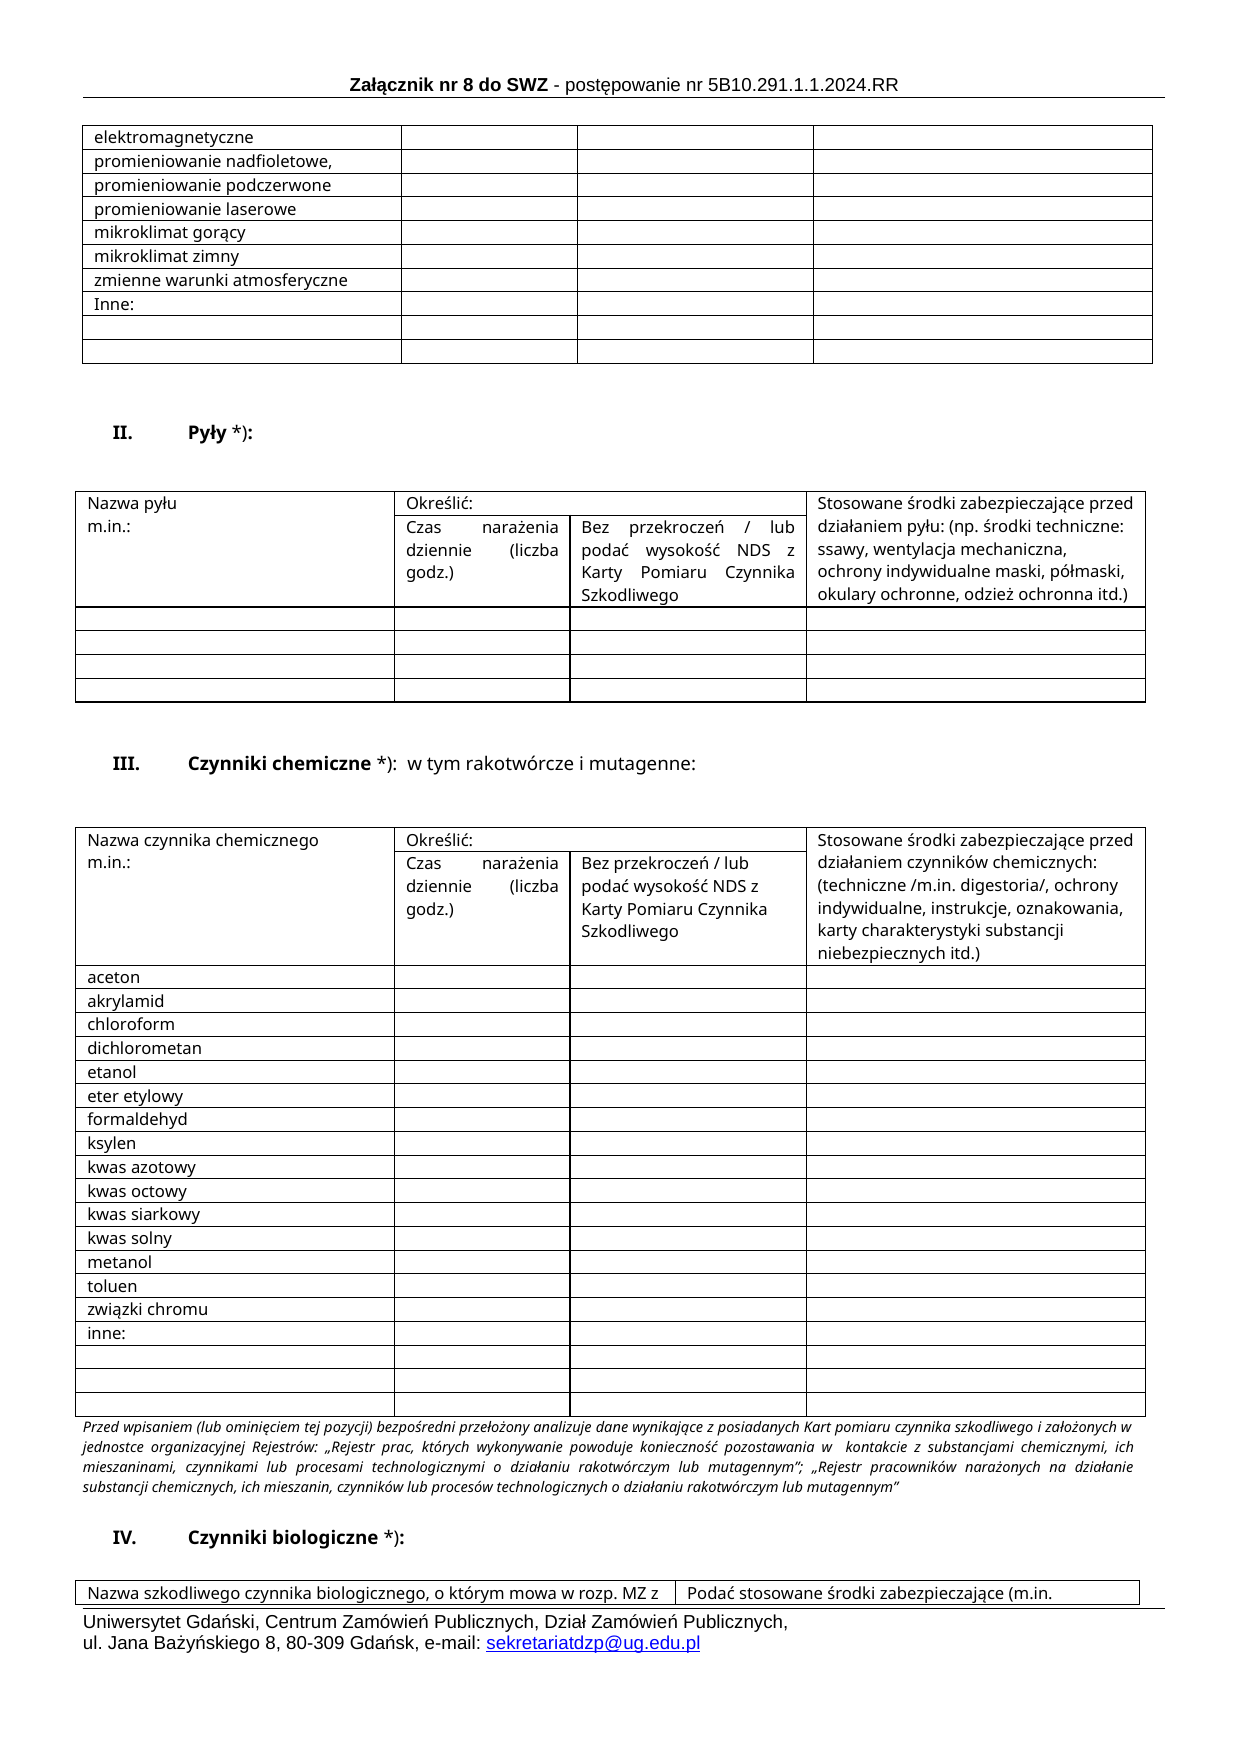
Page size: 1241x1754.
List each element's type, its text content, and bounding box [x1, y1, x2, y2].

table_cell [578, 340, 813, 362]
table_cell [807, 1037, 1145, 1059]
table_cell [83, 316, 401, 339]
table_cell [571, 1298, 806, 1321]
table_cell [395, 1251, 569, 1273]
table_cell [76, 1393, 394, 1416]
table_cell [807, 679, 1145, 701]
table_cell [571, 631, 806, 654]
list Pyły *): [113, 419, 1165, 445]
table_cell [395, 1132, 569, 1154]
table_cell [571, 1132, 806, 1154]
table_cell akrylamid [76, 989, 394, 1012]
table_cell [578, 269, 813, 291]
table_cell [395, 1322, 569, 1344]
table_cell [571, 1369, 806, 1392]
table_cell etanol [76, 1061, 394, 1083]
table_cell [402, 292, 577, 315]
table_cell Bez przekroczeń / lub podać wysokość NDS z Karty Pomiaru Czynnika Szkodliwego [571, 516, 806, 606]
table_cell [807, 1203, 1145, 1226]
table_cell [395, 679, 569, 701]
table_cell [807, 989, 1145, 1012]
table_cell [807, 1227, 1145, 1249]
table_cell związki chromu [76, 1298, 394, 1321]
table_cell promieniowanie podczerwone [83, 174, 401, 196]
table_cell [571, 1156, 806, 1178]
table_cell [76, 1346, 394, 1368]
table_cell [395, 1061, 569, 1083]
table_cell kwas octowy [76, 1179, 394, 1202]
table_cell [814, 245, 1152, 267]
table_cell [395, 1369, 569, 1392]
table_cell [571, 679, 806, 701]
table_cell [571, 1179, 806, 1202]
table_header Określić: [395, 492, 806, 514]
table_cell [578, 316, 813, 339]
table_cell [814, 221, 1152, 244]
table_cell [402, 221, 577, 244]
table_cell [814, 269, 1152, 291]
table_cell [571, 1084, 806, 1107]
table_cell [571, 1108, 806, 1131]
table_cell [395, 1393, 569, 1416]
table_cell [807, 966, 1145, 988]
table_cell promieniowanie laserowe [83, 197, 401, 220]
table_cell dichlorometan [76, 1037, 394, 1059]
table_cell [76, 679, 394, 701]
table_cell [395, 1298, 569, 1321]
table_cell [807, 1369, 1145, 1392]
table_cell [578, 245, 813, 267]
table_cell [814, 150, 1152, 172]
table_cell [395, 1108, 569, 1131]
table_cell [571, 655, 806, 678]
table_cell [76, 608, 394, 630]
table_cell [571, 1251, 806, 1273]
table_cell [578, 174, 813, 196]
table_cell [83, 126, 401, 149]
table_cell Bez przekroczeń / lub podać wysokość NDS z Karty Pomiaru Czynnika Szkodliwego [571, 852, 806, 964]
table_cell Czas narażenia dziennie (liczba godz.) [395, 852, 569, 964]
table_cell metanol [76, 1251, 394, 1273]
table_cell toluen [76, 1274, 394, 1297]
table_cell [402, 174, 577, 196]
table_cell [395, 1084, 569, 1107]
table_cell [807, 1298, 1145, 1321]
table_cell [814, 126, 1152, 149]
table_cell [395, 1203, 569, 1226]
table_cell kwas siarkowy [76, 1203, 394, 1226]
table_cell [807, 1108, 1145, 1131]
table_cell [807, 655, 1145, 678]
table_cell [402, 245, 577, 267]
table_cell [807, 1084, 1145, 1107]
table_cell [571, 1061, 806, 1083]
table_cell [571, 989, 806, 1012]
list Czynniki biologiczne *): [113, 1524, 1165, 1550]
table_cell [578, 292, 813, 315]
table_cell [571, 1037, 806, 1059]
table_cell [402, 150, 577, 172]
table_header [676, 1581, 1139, 1604]
table_cell [395, 989, 569, 1012]
table_cell [395, 1156, 569, 1178]
table_cell [814, 174, 1152, 196]
table_cell [395, 1037, 569, 1059]
text Przed wpisaniem (lub ominięciem tej pozycji) bezpośredni przełożony analizuje dane wynikające z posiadanych Kart pomiaru czynnika szkodliwego i założonych w jednostce organizacyjnej Rejestrów: „Rejestr prac, których wykonywanie powoduje konieczność pozostawania w kontakcie z substancjami chemicznymi, ich mieszaninami, czynnikami lub procesami technologicznymi o działaniu rakotwórczym lub mutagennym”; „Rejestr pracowników narażonych na działanie substancji chemicznych, ich mieszanin, czynników lub procesów technologicznych o działaniu rakotwórczym lub mutagennym” [83, 1417, 1136, 1496]
table_header Stosowane środki zabezpieczające przed działaniem czynników chemicznych: (techniczne /m.in. digestoria/, ochrony indywidualne, instrukcje, oznakowania, karty charakterystyki substancji niebezpiecznych itd.) [807, 828, 1145, 964]
table_cell promieniowanie nadfioletowe, [83, 150, 401, 172]
table_header Stosowane środki zabezpieczające przed działaniem pyłu: (np. środki techniczne: ssawy, wentylacja mechaniczna, ochrony indywidualne maski, półmaski, okulary ochronne, odzież ochronna itd.) [807, 492, 1145, 606]
table_cell [395, 1227, 569, 1249]
table_cell formaldehyd [76, 1108, 394, 1131]
table_cell mikroklimat zimny [83, 245, 401, 267]
table_cell [571, 1203, 806, 1226]
table_cell kwas solny [76, 1227, 394, 1249]
table_cell Czas narażenia dziennie (liczba godz.) [395, 516, 569, 606]
table_cell [571, 608, 806, 630]
table_cell eter etylowy [76, 1084, 394, 1107]
table_header Nazwa czynnika chemicznego m.in.: [76, 828, 394, 964]
table_cell [807, 631, 1145, 654]
table_header Nazwa pyłu m.in.: [76, 492, 394, 606]
table_cell [395, 608, 569, 630]
table_cell [807, 1179, 1145, 1202]
table_cell [402, 126, 577, 149]
table_cell [395, 1346, 569, 1368]
table_cell [395, 966, 569, 988]
table_cell [578, 197, 813, 220]
list Czynniki chemiczne *): w tym rakotwórcze i mutagenne: [113, 751, 1165, 776]
table_cell ksylen [76, 1132, 394, 1154]
table_cell [807, 608, 1145, 630]
table_cell [807, 1274, 1145, 1297]
table_cell [807, 1251, 1145, 1273]
table_cell [814, 316, 1152, 339]
table_cell [578, 221, 813, 244]
table_cell [571, 1393, 806, 1416]
table_cell kwas azotowy [76, 1156, 394, 1178]
table_cell [571, 1274, 806, 1297]
table_cell [578, 126, 813, 149]
table_cell inne: [76, 1322, 394, 1344]
table_cell [814, 340, 1152, 362]
table_cell [807, 1061, 1145, 1083]
table_cell Inne: [83, 292, 401, 315]
table_cell [807, 1322, 1145, 1344]
table_cell [814, 197, 1152, 220]
table_cell [571, 1227, 806, 1249]
table_cell [76, 655, 394, 678]
table_cell [395, 655, 569, 678]
table_header Określić: [395, 828, 806, 851]
table_cell [807, 1393, 1145, 1416]
table_cell [402, 269, 577, 291]
table_cell [76, 1369, 394, 1392]
table_cell [395, 1179, 569, 1202]
table_cell [395, 1274, 569, 1297]
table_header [76, 1581, 675, 1604]
table_cell [571, 1322, 806, 1344]
table_cell [807, 1156, 1145, 1178]
table_cell [578, 150, 813, 172]
table_cell [395, 1013, 569, 1036]
table_cell [571, 1346, 806, 1368]
table_cell [807, 1013, 1145, 1036]
table_cell aceton [76, 966, 394, 988]
table_cell [807, 1346, 1145, 1368]
table_cell [83, 340, 401, 362]
table_cell [807, 1132, 1145, 1154]
table_cell [402, 316, 577, 339]
table_cell [571, 1013, 806, 1036]
table_cell [76, 631, 394, 654]
table_cell [571, 966, 806, 988]
table_cell [402, 340, 577, 362]
table_cell [395, 631, 569, 654]
table_cell [814, 292, 1152, 315]
table_cell mikroklimat gorący [83, 221, 401, 244]
table_cell zmienne warunki atmosferyczne [83, 269, 401, 291]
table_cell chloroform [76, 1013, 394, 1036]
table_cell [402, 197, 577, 220]
